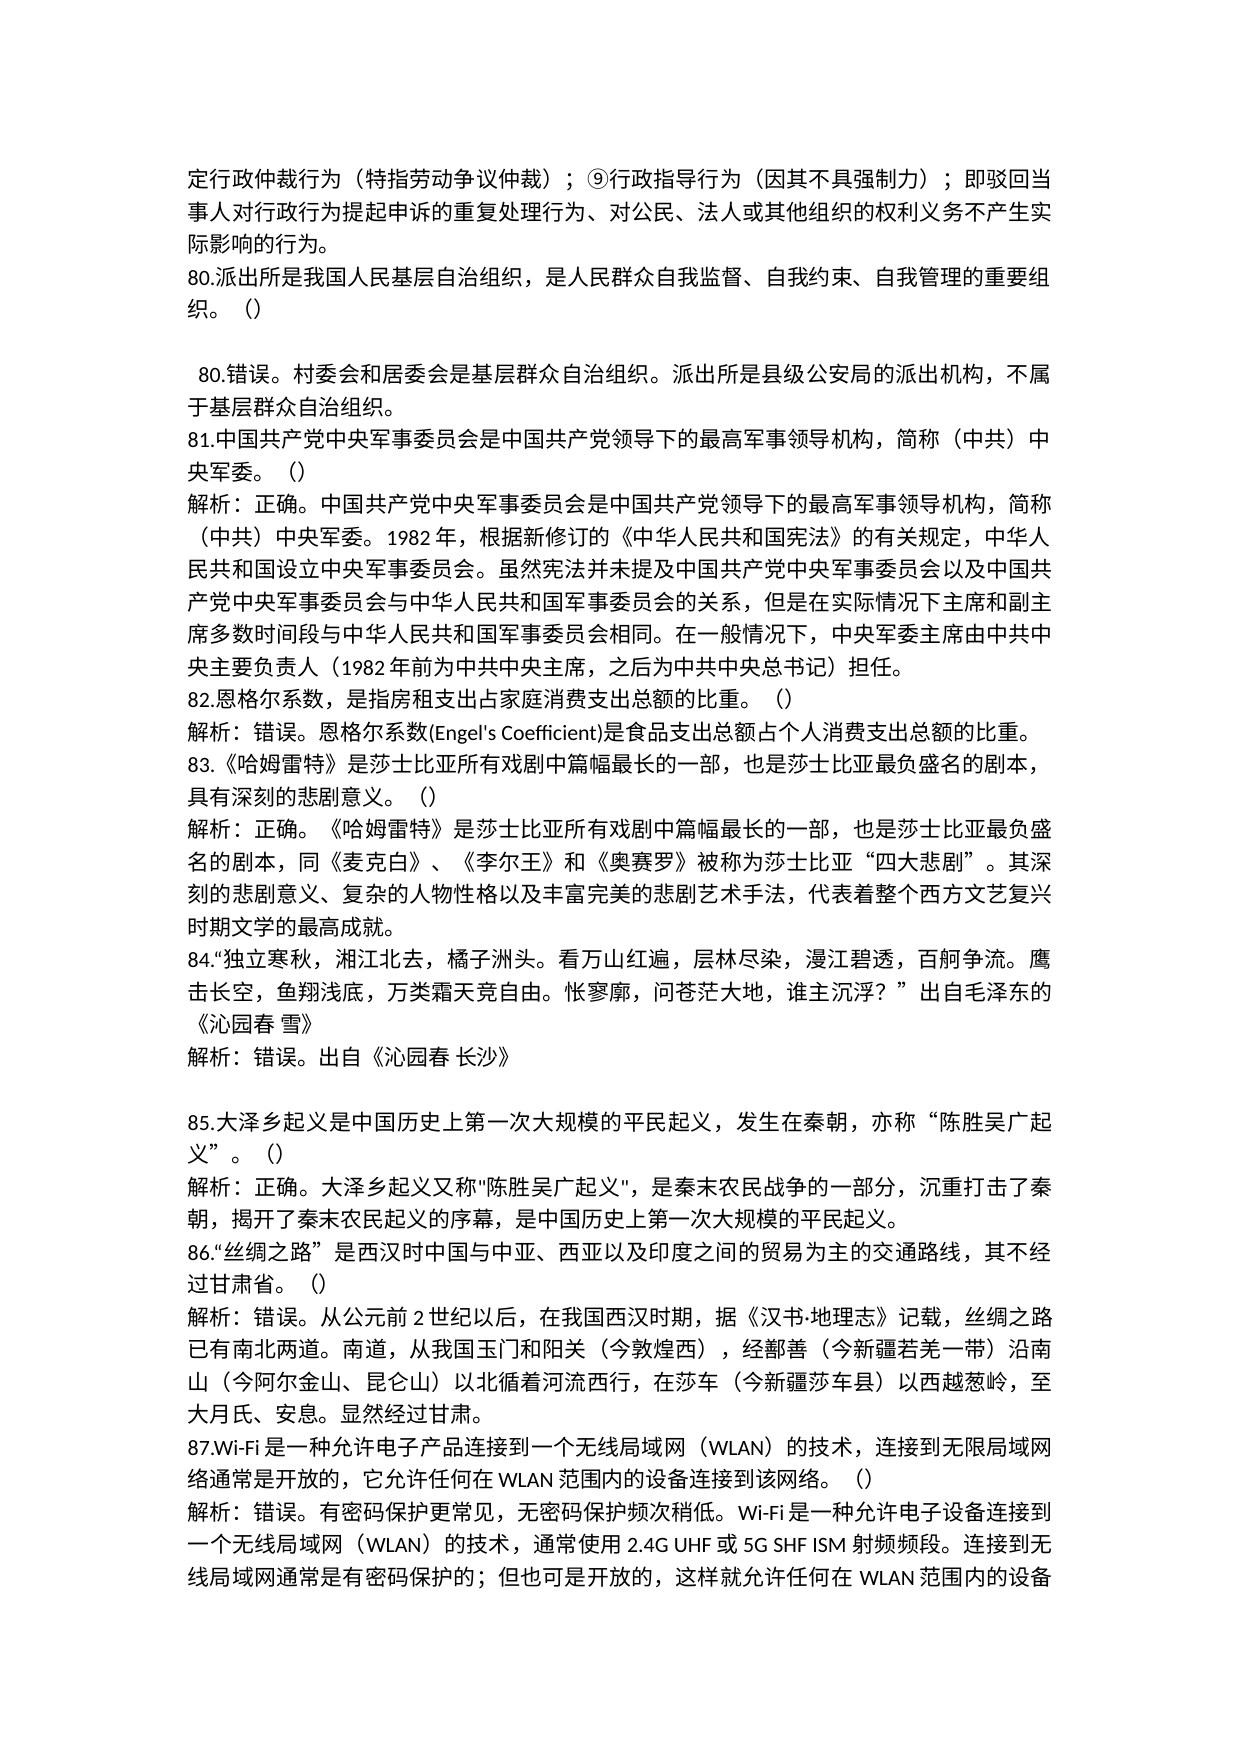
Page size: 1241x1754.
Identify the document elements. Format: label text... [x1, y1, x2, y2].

text 83.《哈姆雷特》是莎士比亚所有戏剧中篇幅最长的一部，也是莎士比亚最负盛名的剧本，具有深刻的悲剧意义。（） [187, 747, 1053, 812]
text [187, 162, 1053, 259]
text 81.中国共产党中央军事委员会是中国共产党领导下的最高军事领导机构，简称（中共）中央军委。（） [187, 422, 1053, 487]
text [187, 1494, 1053, 1592]
text 84.“独立寒秋，湘江北去，橘子洲头。看万山红遍，层林尽染，漫江碧透，百舸争流。鹰击长空，鱼翔浅底，万类霜天竞自由。怅寥廓，问苍茫大地，谁主沉浮？”出自毛泽东的《沁园春 雪》 [187, 942, 1053, 1039]
text 解析：正确。中国共产党中央军事委员会是中国共产党领导下的最高军事领导机构，简称（中共）中央军委。1982年，根据新修订的《中华人民共和国宪法》的有关规定，中华人民共和国设立中央军事委员会。虽然宪法并未提及中国共产党中央军事委员会以及中国共产党中央军事委员会与中华人民共和国军事委员会的关系，但是在实际情况下主席和副主席多数时间段与中华人民共和国军事委员会相同。在一般情况下，中央军委主席由中共中央主要负责人（1982年前为中共中央主席，之后为中共中央总书记）担任。 [187, 487, 1053, 682]
text 解析：错误。从公元前2世纪以后，在我国西汉时期，据《汉书·地理志》记载，丝绸之路已有南北两道。南道，从我国玉门和阳关（今敦煌西），经鄯善（今新疆若羌一带）沿南山（今阿尔金山、昆仑山）以北循着河流西行，在莎车（今新疆莎车县）以西越葱岭，至大月氏、安息。显然经过甘肃。 [187, 1299, 1053, 1429]
text 解析：正确。大泽乡起义又称"陈胜吴广起义"，是秦末农民战争的一部分，沉重打击了秦朝，揭开了秦末农民起义的序幕，是中国历史上第一次大规模的平民起义。 [187, 1169, 1053, 1234]
text 解析：正确。《哈姆雷特》是莎士比亚所有戏剧中篇幅最长的一部，也是莎士比亚最负盛名的剧本，同《麦克白》、《李尔王》和《奥赛罗》被称为莎士比亚“四大悲剧”。其深刻的悲剧意义、复杂的人物性格以及丰富完美的悲剧艺术手法，代表着整个西方文艺复兴时期文学的最高成就。 [187, 812, 1053, 942]
text 解析：错误。恩格尔系数(Engel's Coefficient)是食品支出总额占个人消费支出总额的比重。 [187, 714, 1053, 747]
text 80.错误。村委会和居委会是基层群众自治组织。派出所是县级公安局的派出机构，不属于基层群众自治组织。 [187, 357, 1053, 422]
text 82.恩格尔系数，是指房租支出占家庭消费支出总额的比重。（） [187, 682, 1053, 714]
text 86.“丝绸之路”是西汉时中国与中亚、西亚以及印度之间的贸易为主的交通路线，其不经过甘肃省。（） [187, 1234, 1053, 1299]
text 87.Wi-Fi是一种允许电子产品连接到一个无线局域网（WLAN）的技术，连接到无限局域网络通常是开放的，它允许任何在WLAN范围内的设备连接到该网络。（） [187, 1429, 1053, 1494]
text 80.派出所是我国人民基层自治组织，是人民群众自我监督、自我约束、自我管理的重要组织。（） [187, 259, 1053, 324]
text 解析：错误。出自《沁园春 长沙》 [187, 1039, 1053, 1072]
text 85.大泽乡起义是中国历史上第一次大规模的平民起义，发生在秦朝，亦称“陈胜吴广起义”。（） [187, 1104, 1053, 1169]
